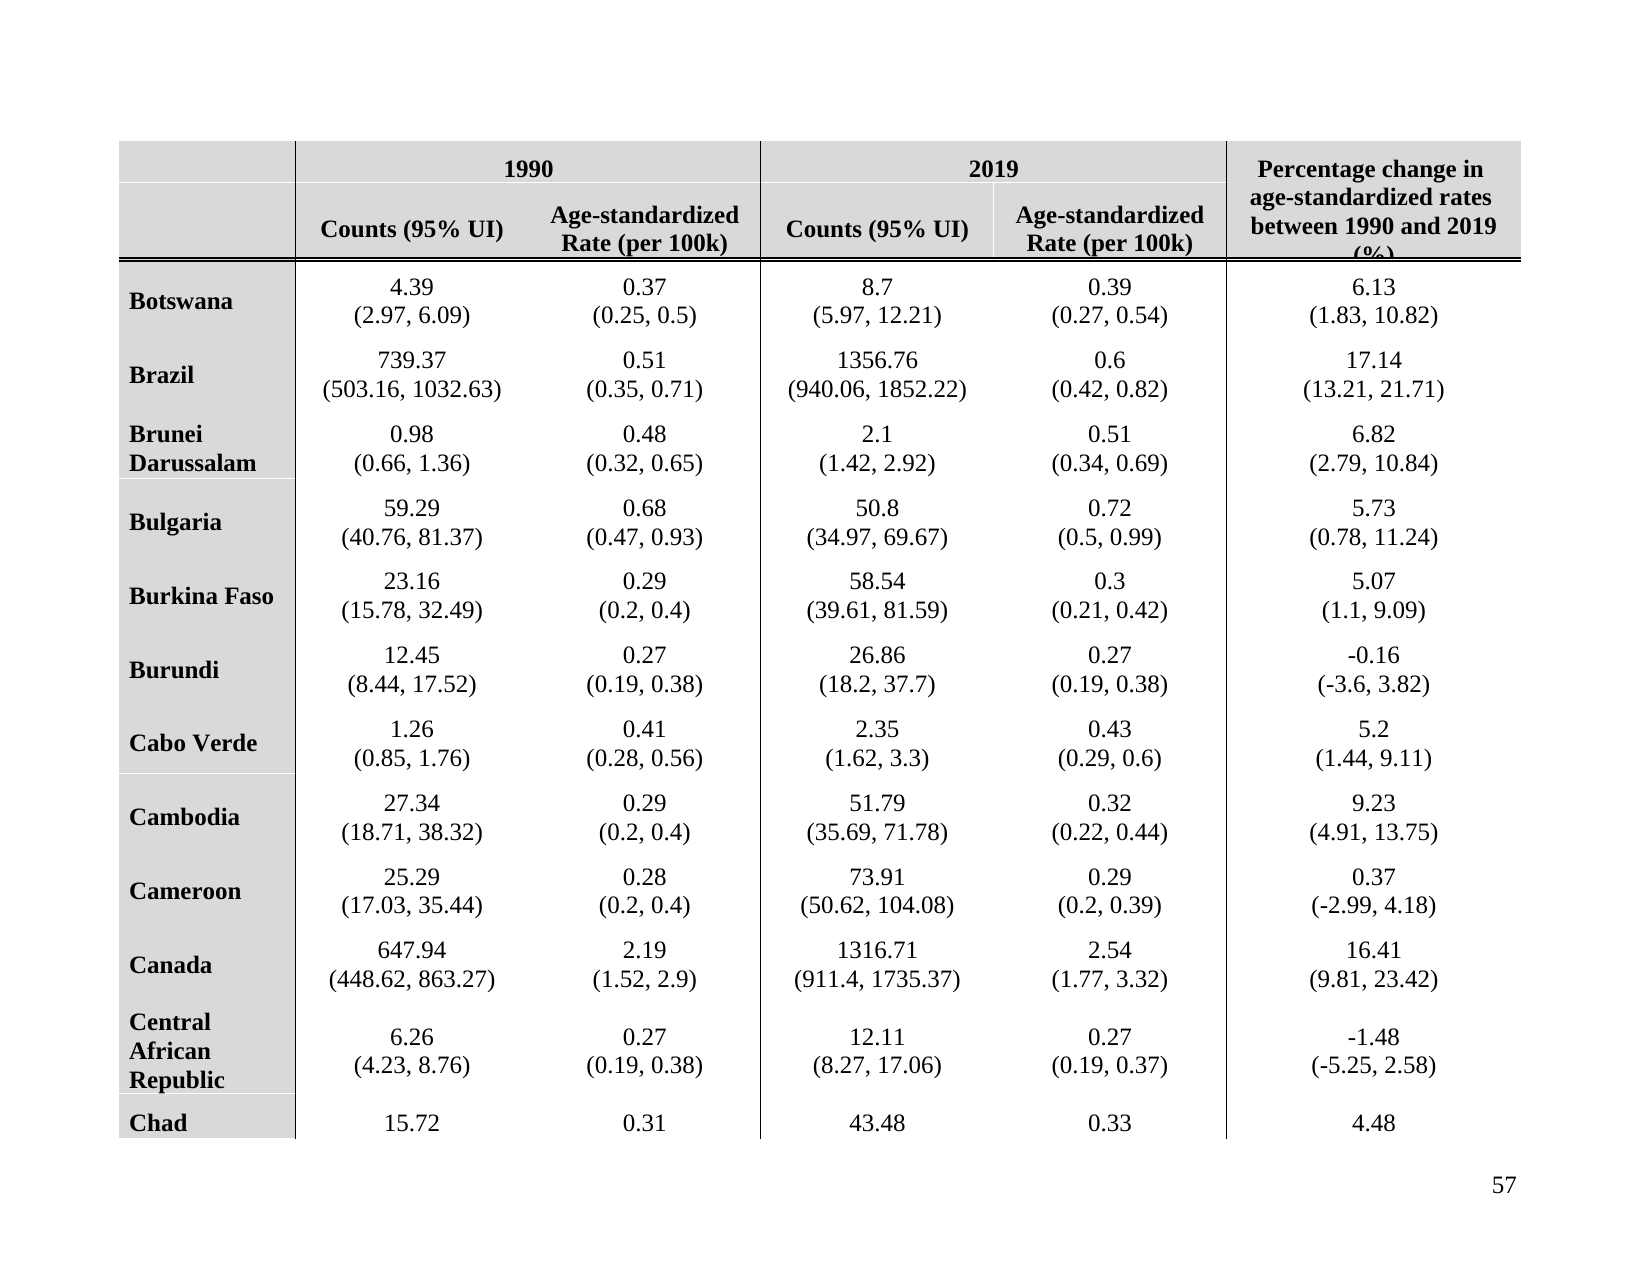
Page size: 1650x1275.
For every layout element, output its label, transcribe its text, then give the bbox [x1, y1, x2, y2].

table_cell Age-standardized Rate (per 100k) [994, 183, 1226, 257]
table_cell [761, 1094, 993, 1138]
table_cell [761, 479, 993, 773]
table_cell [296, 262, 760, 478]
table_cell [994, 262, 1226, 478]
table_header 1990 [296, 141, 760, 182]
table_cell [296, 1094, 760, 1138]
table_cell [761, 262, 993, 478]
table_cell Counts (95% UI) [761, 183, 993, 257]
table_cell Counts (95% UI) [296, 183, 528, 257]
table_cell Age-standardized Rate (per 100k) [528, 183, 760, 257]
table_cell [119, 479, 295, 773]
table_header [119, 141, 295, 182]
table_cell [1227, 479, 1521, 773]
table_header 2019 [761, 141, 1226, 182]
table_header Percentage change in age-standardized rates between 1990 and 2019 (%) [1227, 141, 1521, 257]
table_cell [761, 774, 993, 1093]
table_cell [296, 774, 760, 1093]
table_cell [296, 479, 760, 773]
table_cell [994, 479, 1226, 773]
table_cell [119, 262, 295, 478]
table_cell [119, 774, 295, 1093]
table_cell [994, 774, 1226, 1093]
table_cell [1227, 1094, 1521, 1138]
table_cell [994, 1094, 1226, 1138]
table_cell [119, 183, 295, 257]
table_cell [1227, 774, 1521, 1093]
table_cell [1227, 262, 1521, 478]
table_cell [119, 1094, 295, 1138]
